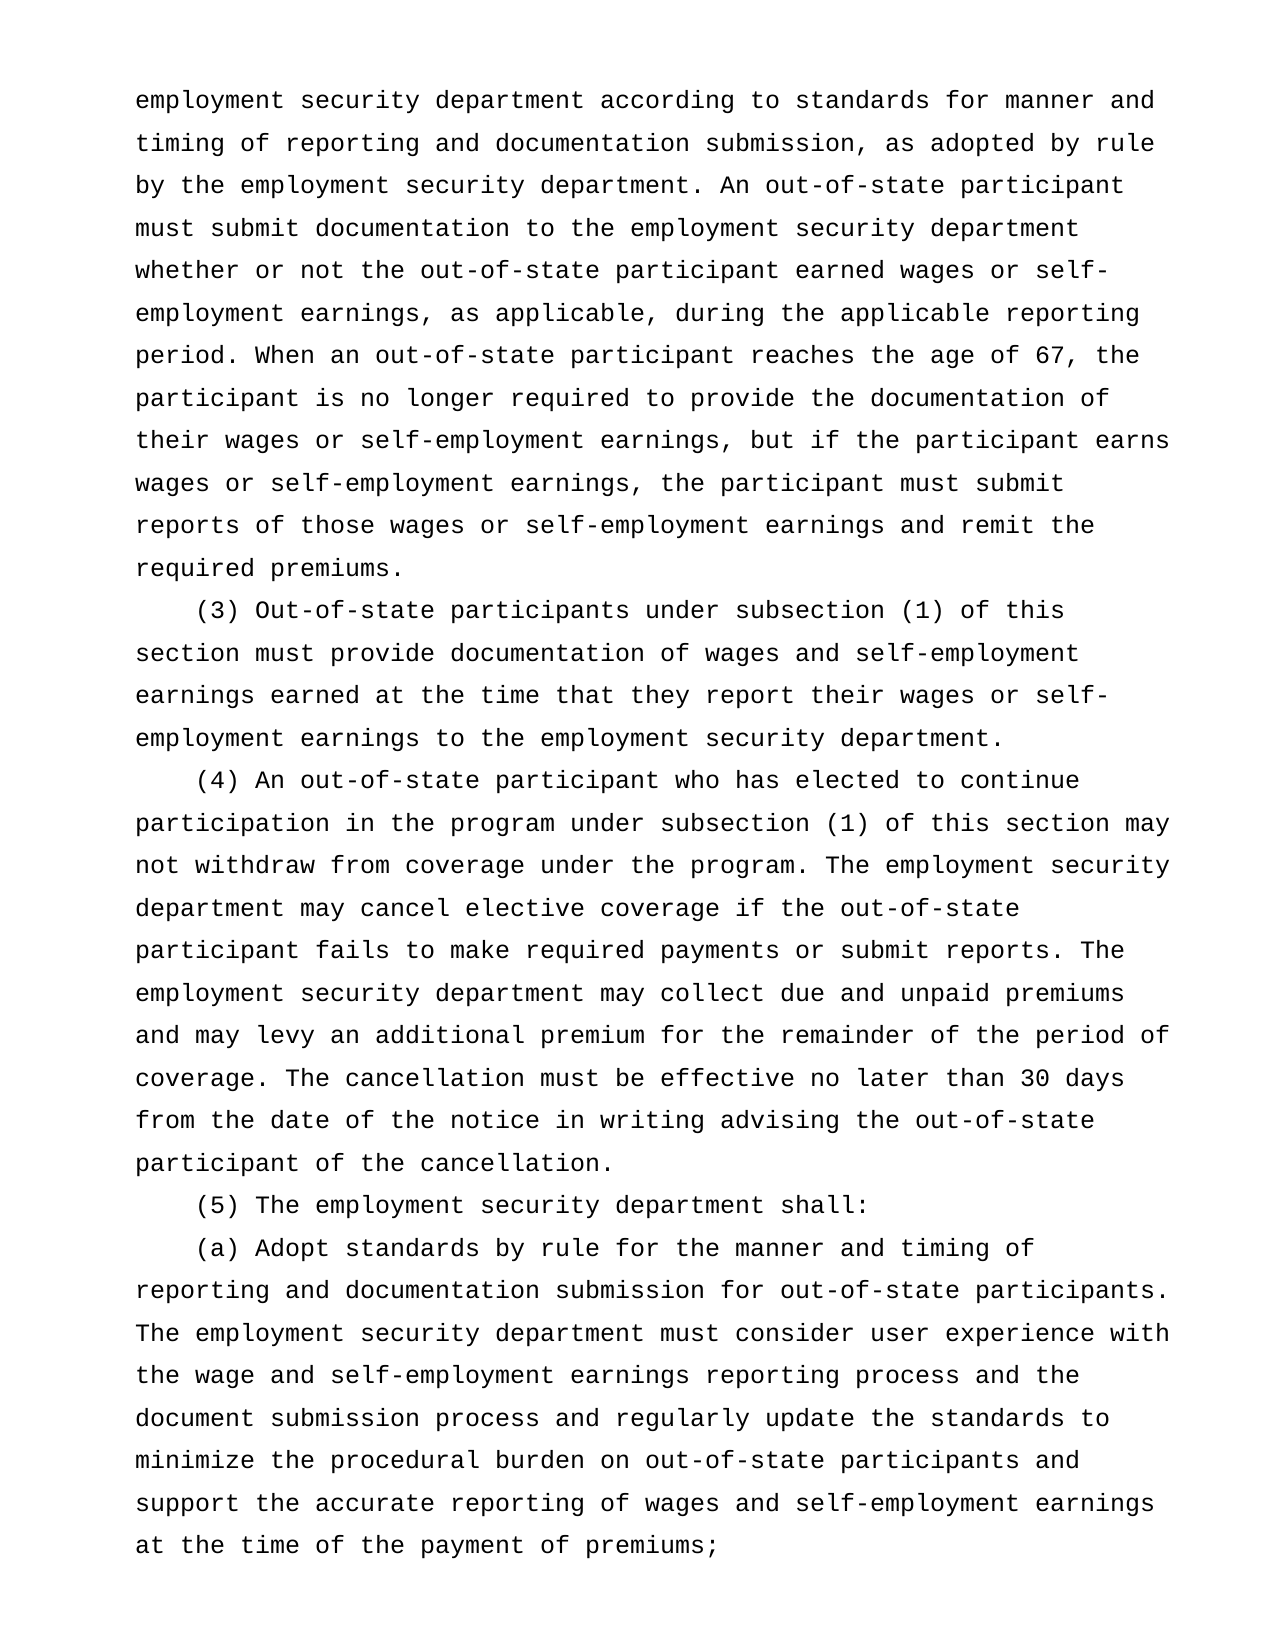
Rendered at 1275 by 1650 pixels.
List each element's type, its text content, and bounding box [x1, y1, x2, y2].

text (5) The employment security department shall: [135, 1180, 1170, 1222]
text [135, 75, 1170, 585]
text (3) Out-of-state participants under subsection (1) of this section must provide documentation of wages and self-employment earnings earned at the time that they report their wages or self-employment earnings to the employment security department. [135, 585, 1170, 755]
text (a) Adopt standards by rule for the manner and timing of reporting and documentation submission for out-of-state participants. The employment security department must consider user experience with the wage and self-employment earnings reporting process and the document submission process and regularly update the standards to minimize the procedural burden on out-of-state participants and support the accurate reporting of wages and self-employment earnings at the time of the payment of premiums; [135, 1222, 1170, 1562]
text (4) An out-of-state participant who has elected to continue participation in the program under subsection (1) of this section may not withdraw from coverage under the program. The employment security department may cancel elective coverage if the out-of-state participant fails to make required payments or submit reports. The employment security department may collect due and unpaid premiums and may levy an additional premium for the remainder of the period of coverage. The cancellation must be effective no later than 30 days from the date of the notice in writing advising the out-of-state participant of the cancellation. [135, 755, 1170, 1180]
